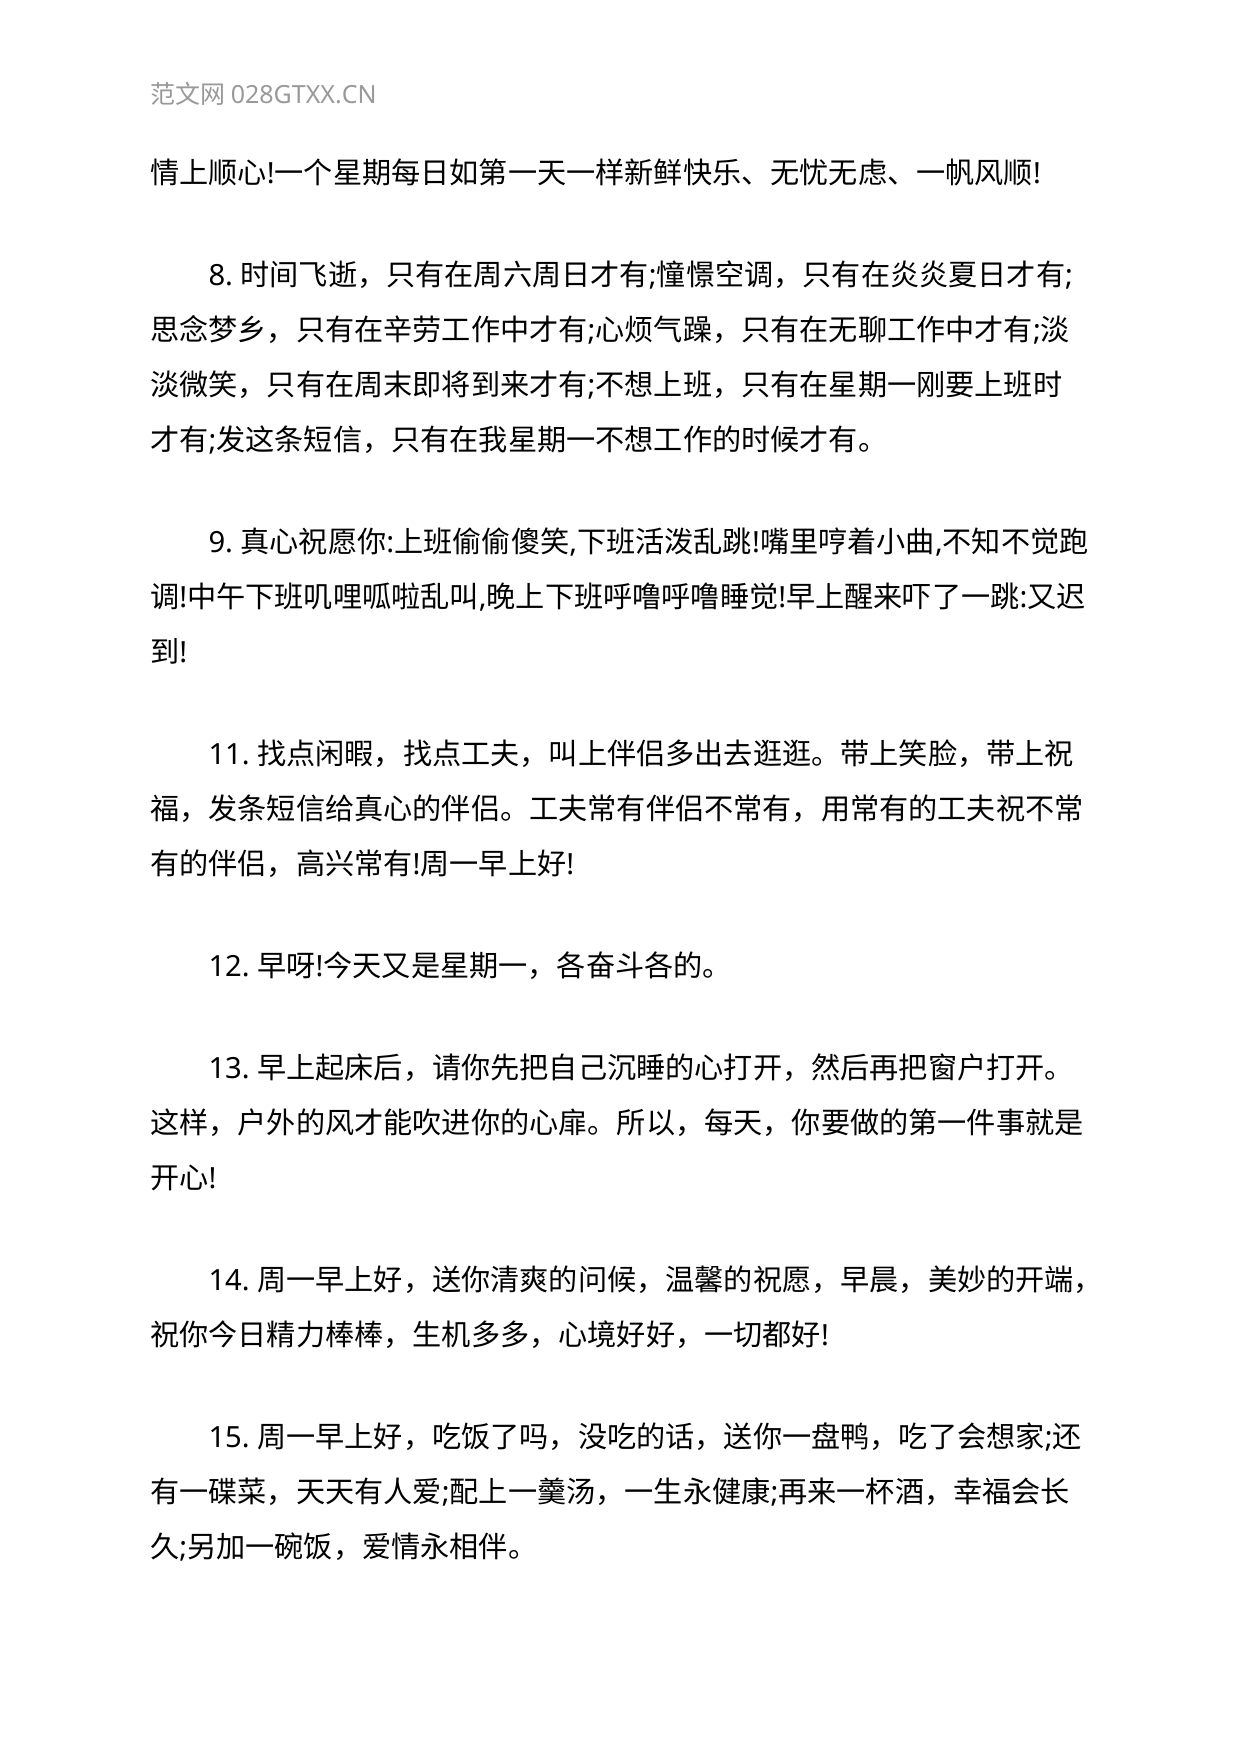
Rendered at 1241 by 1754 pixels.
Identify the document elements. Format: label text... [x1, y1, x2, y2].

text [150, 150, 1090, 192]
text 9. 真心祝愿你:上班偷偷傻笑,下班活泼乱跳!嘴里哼着小曲,不知不觉跑调!中午下班叽哩呱啦乱叫,晚上下班呼噜呼噜睡觉!早上醒来吓了一跳:又迟到! [150, 519, 1090, 671]
text 14. 周一早上好，送你清爽的问候，温馨的祝愿，早晨，美妙的开端，祝你今日精力棒棒，生机多多，心境好好，一切都好! [150, 1257, 1090, 1354]
text 15. 周一早上好，吃饭了吗，没吃的话，送你一盘鸭，吃了会想家;还有一碟菜，天天有人爱;配上一羹汤，一生永健康;再来一杯酒，幸福会长久;另加一碗饭，爱情永相伴。 [150, 1414, 1090, 1566]
text 11. 找点闲暇，找点工夫，叫上伴侣多出去逛逛。带上笑脸，带上祝福，发条短信给真心的伴侣。工夫常有伴侣不常有，用常有的工夫祝不常有的伴侣，高兴常有!周一早上好! [150, 731, 1090, 883]
text 12. 早呀!今天又是星期一，各奋斗各的。 [150, 943, 1090, 985]
text 13. 早上起床后，请你先把自己沉睡的心打开，然后再把窗户打开。这样，户外的风才能吹进你的心扉。所以，每天，你要做的第一件事就是开心! [150, 1045, 1090, 1197]
text 8. 时间飞逝，只有在周六周日才有;憧憬空调，只有在炎炎夏日才有;思念梦乡，只有在辛劳工作中才有;心烦气躁，只有在无聊工作中才有;淡淡微笑，只有在周末即将到来才有;不想上班，只有在星期一刚要上班时才有;发这条短信，只有在我星期一不想工作的时候才有。 [150, 252, 1090, 459]
